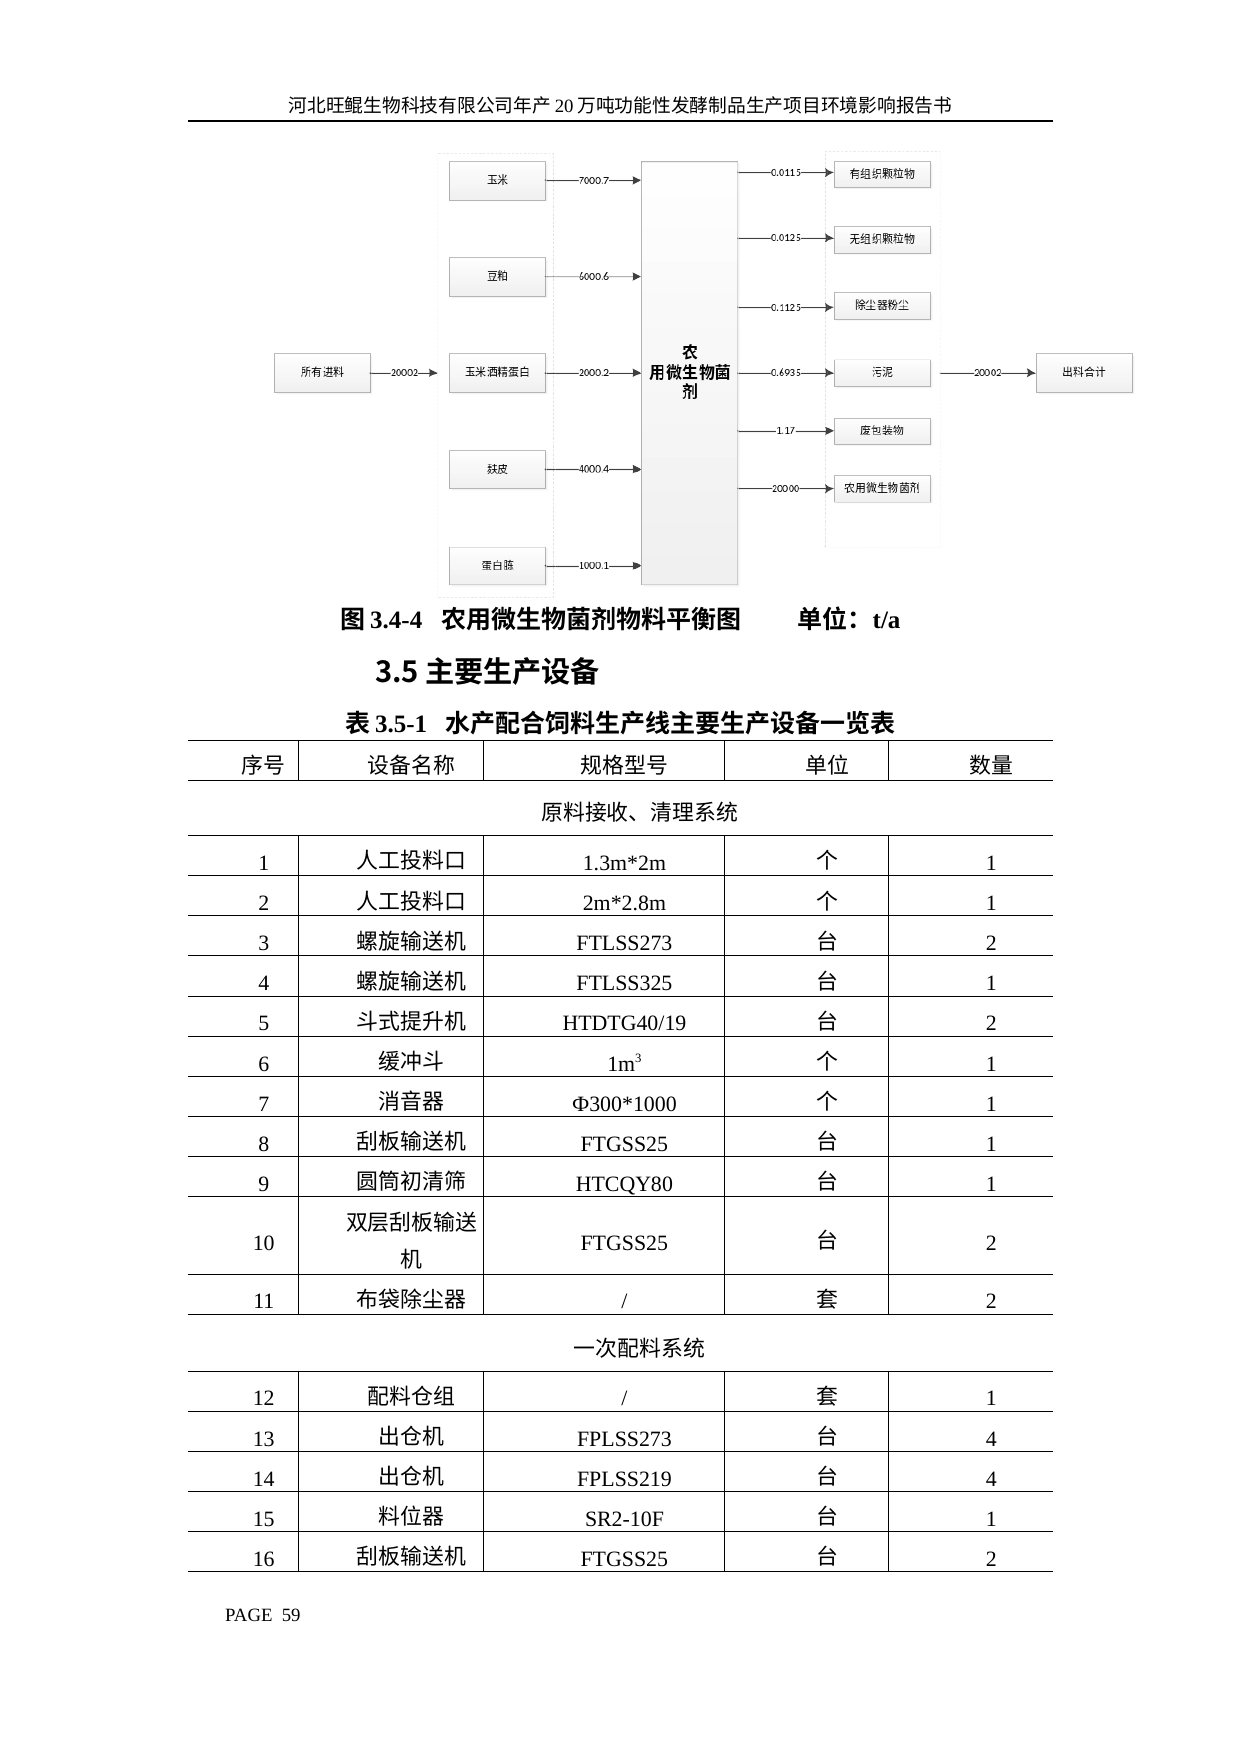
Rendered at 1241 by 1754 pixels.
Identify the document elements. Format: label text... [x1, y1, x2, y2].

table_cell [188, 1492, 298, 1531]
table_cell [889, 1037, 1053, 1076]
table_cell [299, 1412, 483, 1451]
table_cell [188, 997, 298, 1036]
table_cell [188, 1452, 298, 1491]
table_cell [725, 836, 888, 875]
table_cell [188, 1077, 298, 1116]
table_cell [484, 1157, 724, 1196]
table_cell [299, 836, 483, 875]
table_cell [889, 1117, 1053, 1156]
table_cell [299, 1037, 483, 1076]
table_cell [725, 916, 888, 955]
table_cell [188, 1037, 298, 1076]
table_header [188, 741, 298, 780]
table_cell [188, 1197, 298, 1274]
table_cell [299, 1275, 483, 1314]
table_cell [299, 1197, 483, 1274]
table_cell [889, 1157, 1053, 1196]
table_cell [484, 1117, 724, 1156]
list 表3.5-1 水产配合饲料生产线主要生产设备一览表 [187, 703, 1053, 740]
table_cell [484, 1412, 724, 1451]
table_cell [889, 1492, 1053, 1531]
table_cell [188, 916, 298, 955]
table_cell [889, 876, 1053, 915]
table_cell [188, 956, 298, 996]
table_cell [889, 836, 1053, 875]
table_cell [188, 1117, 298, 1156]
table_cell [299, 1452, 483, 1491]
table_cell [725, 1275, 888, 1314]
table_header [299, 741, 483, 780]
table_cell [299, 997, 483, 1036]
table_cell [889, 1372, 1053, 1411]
text 图3.4-4 农用微生物菌剂物料平衡图 单位：t/a [187, 600, 1053, 636]
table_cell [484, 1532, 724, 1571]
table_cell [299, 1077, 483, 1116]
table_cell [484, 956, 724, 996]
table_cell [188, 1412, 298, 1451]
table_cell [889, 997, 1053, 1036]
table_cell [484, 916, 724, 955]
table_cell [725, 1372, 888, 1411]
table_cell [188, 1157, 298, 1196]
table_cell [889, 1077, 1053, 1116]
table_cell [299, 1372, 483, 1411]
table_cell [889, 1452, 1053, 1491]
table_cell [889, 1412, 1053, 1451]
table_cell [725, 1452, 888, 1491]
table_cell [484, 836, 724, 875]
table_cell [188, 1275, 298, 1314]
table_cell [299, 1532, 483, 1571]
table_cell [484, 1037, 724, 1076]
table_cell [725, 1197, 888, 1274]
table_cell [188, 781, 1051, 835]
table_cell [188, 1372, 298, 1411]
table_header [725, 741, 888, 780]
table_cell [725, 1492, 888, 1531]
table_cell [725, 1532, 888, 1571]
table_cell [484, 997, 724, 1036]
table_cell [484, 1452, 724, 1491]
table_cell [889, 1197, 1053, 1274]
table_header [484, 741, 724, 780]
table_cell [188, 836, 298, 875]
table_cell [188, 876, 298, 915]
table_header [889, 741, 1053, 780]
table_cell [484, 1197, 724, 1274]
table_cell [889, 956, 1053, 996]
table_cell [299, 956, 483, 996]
subtitle 3.5主要生产设备 [375, 649, 1053, 691]
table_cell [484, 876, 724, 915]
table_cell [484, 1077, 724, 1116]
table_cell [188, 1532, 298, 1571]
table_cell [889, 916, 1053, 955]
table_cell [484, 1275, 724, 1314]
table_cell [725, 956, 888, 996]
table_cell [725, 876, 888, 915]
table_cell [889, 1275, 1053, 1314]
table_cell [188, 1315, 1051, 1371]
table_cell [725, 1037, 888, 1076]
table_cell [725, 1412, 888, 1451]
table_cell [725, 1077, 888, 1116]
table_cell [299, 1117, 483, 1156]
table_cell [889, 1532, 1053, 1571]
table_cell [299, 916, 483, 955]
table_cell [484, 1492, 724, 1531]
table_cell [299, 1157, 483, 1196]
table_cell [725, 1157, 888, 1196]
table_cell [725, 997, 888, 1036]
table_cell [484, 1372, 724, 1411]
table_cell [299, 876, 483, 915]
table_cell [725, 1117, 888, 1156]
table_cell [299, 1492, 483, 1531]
